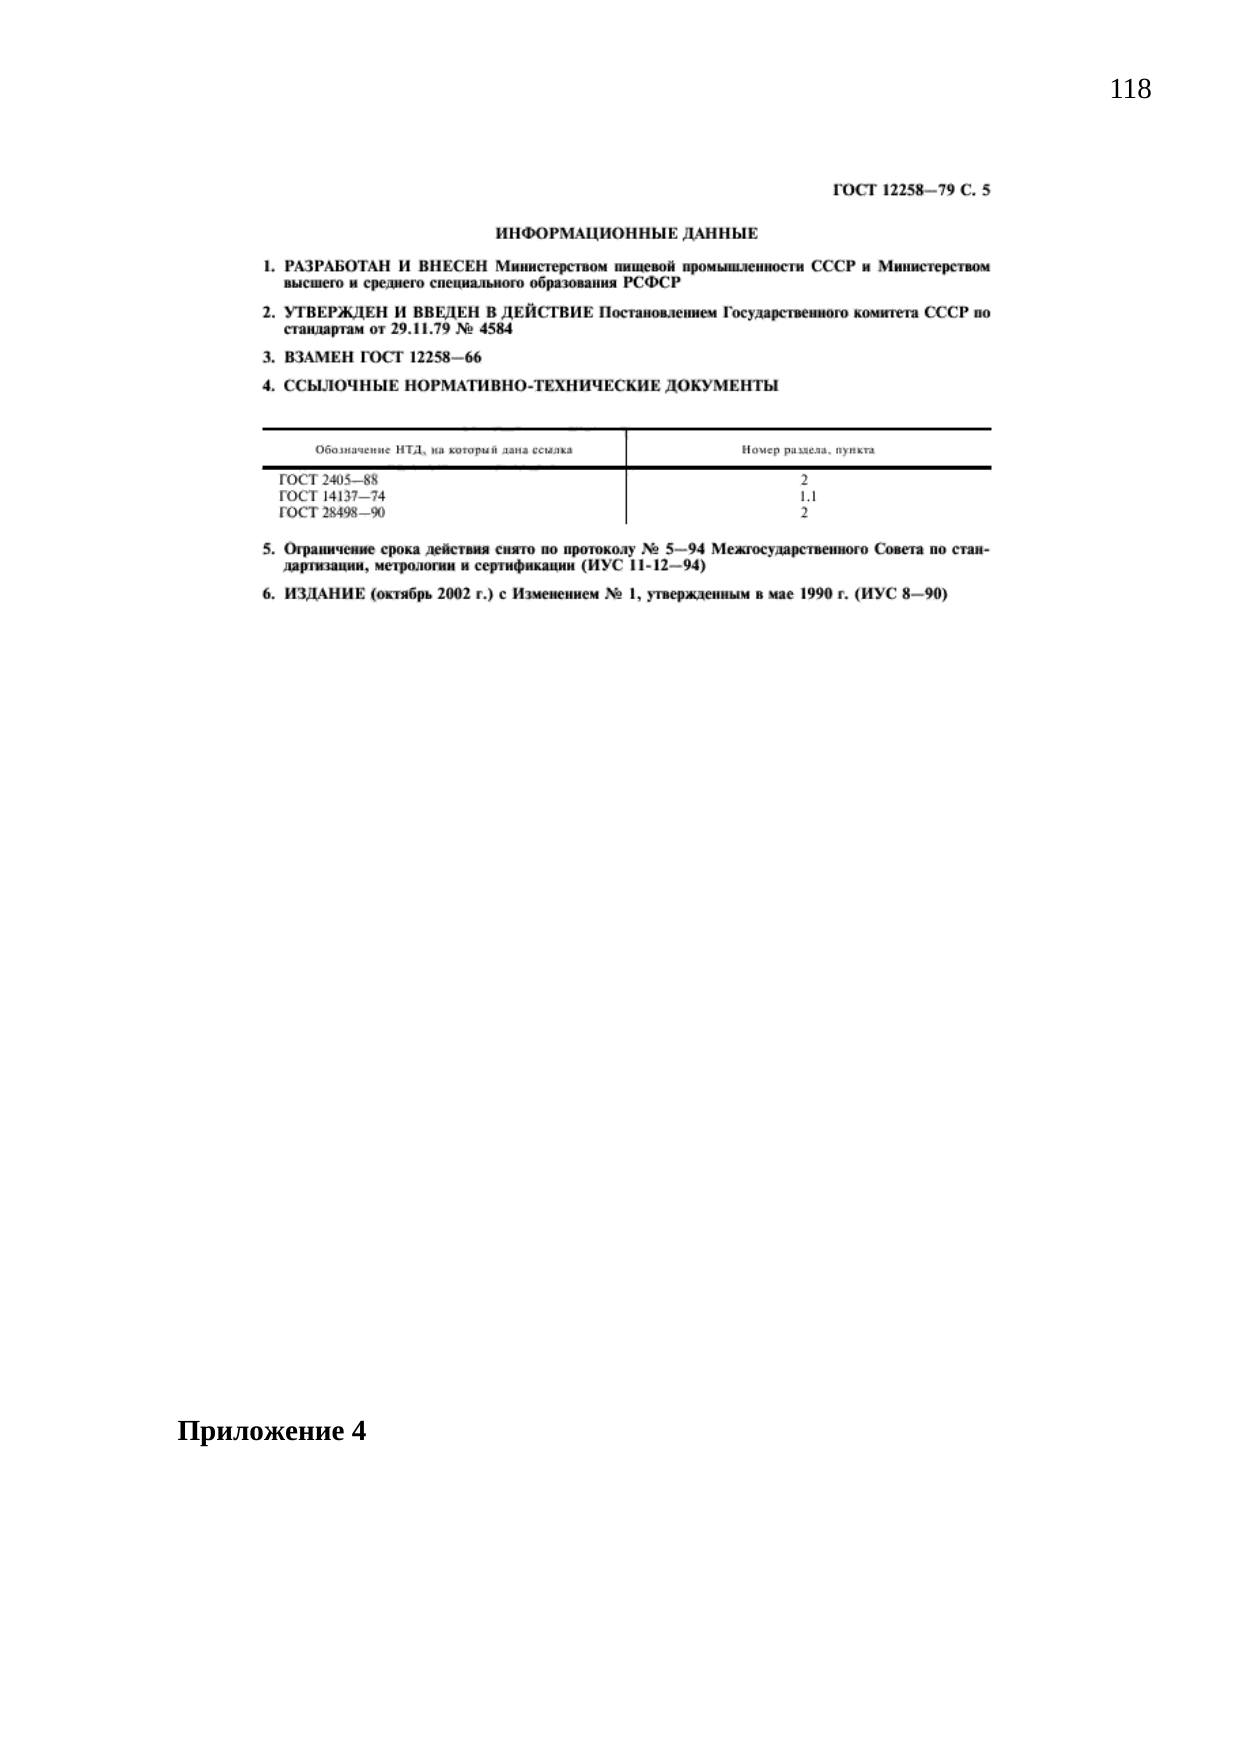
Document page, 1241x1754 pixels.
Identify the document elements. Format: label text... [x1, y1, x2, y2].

picture [177, 118, 1076, 1390]
